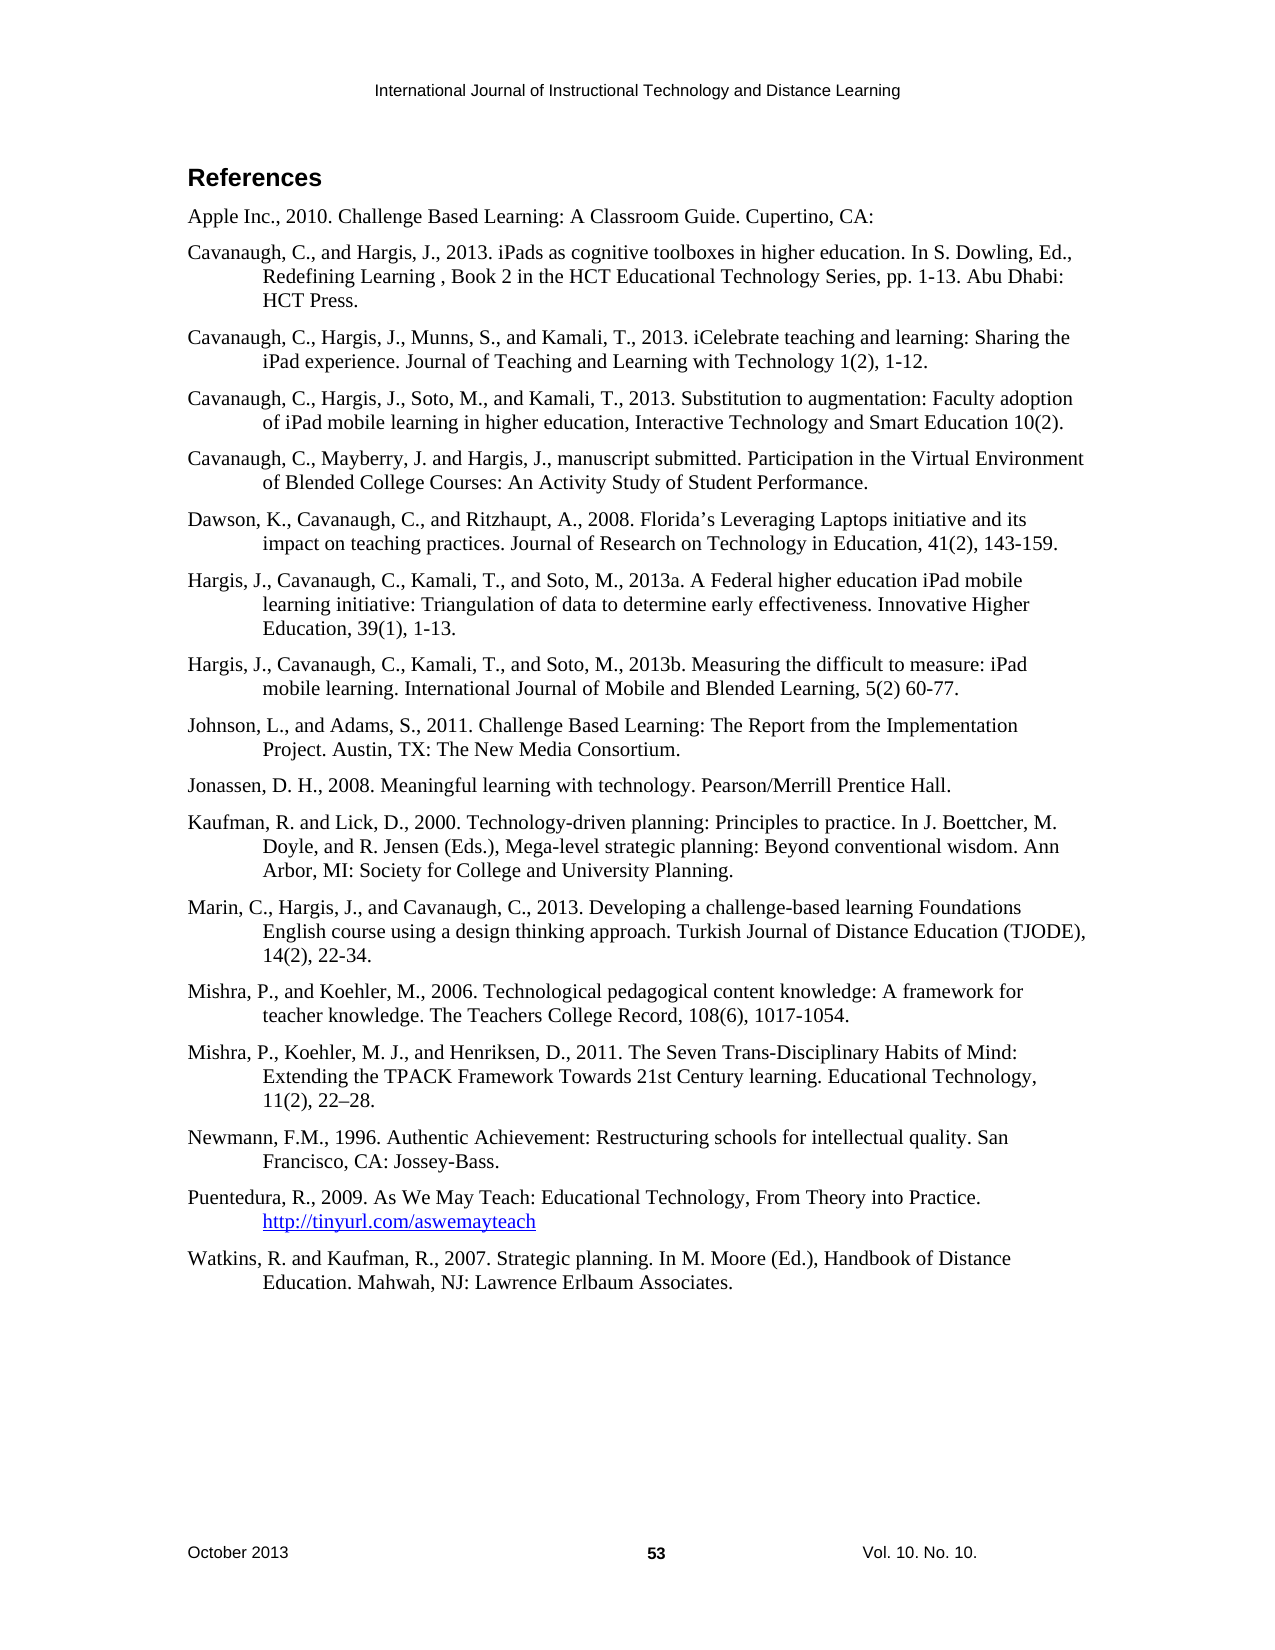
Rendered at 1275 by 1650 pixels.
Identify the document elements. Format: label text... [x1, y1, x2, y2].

text Hargis, J., Cavanaugh, C., Kamali, T., and Soto, M., 2013a. A Federal higher education iPad mobile learning initiative: Triangulation of data to determine early effectiveness. Innovative Higher Education, 39(1), 1-13. [187, 567, 1087, 640]
text Cavanaugh, C., Hargis, J., Munns, S., and Kamali, T., 2013. iCelebrate teaching and learning: Sharing the iPad experience. Journal of Teaching and Learning with Technology 1(2), 1-12. [187, 325, 1087, 373]
text Cavanaugh, C., Hargis, J., Soto, M., and Kamali, T., 2013. Substitution to augmentation: Faculty adoption of iPad mobile learning in higher education, Interactive Technology and Smart Education 10(2). [187, 386, 1087, 434]
text Kaufman, R. and Lick, D., 2000. Technology-driven planning: Principles to practice. In J. Boettcher, M. Doyle, and R. Jensen (Eds.), Mega-level strategic planning: Beyond conventional wisdom. Ann Arbor, MI: Society for College and University Planning. [187, 810, 1087, 882]
text Jonassen, D. H., 2008. Meaningful learning with technology. Pearson/Merrill Prentice Hall. [187, 773, 1087, 797]
text Dawson, K., Cavanaugh, C., and Ritzhaupt, A., 2008. Florida’s Leveraging Laptops initiative and its impact on teaching practices. Journal of Research on Technology in Education, 41(2), 143-159. [187, 507, 1087, 555]
text Watkins, R. and Kaufman, R., 2007. Strategic planning. In M. Moore (Ed.), Handbook of Distance Education. Mahwah, NJ: Lawrence Erlbaum Associates. [187, 1246, 1087, 1294]
text Hargis, J., Cavanaugh, C., Kamali, T., and Soto, M., 2013b. Measuring the difficult to measure: iPad mobile learning. International Journal of Mobile and Blended Learning, 5(2) 60-77. [187, 652, 1087, 700]
subtitle References [187, 162, 1087, 191]
text Mishra, P., Koehler, M. J., and Henriksen, D., 2011. The Seven Trans-Disciplinary Habits of Mind: Extending the TPACK Framework Towards 21st Century learning. Educational Technology, 11(2), 22–28. [187, 1040, 1087, 1112]
text Marin, C., Hargis, J., and Cavanaugh, C., 2013. Developing a challenge-based learning Foundations English course using a design thinking approach. Turkish Journal of Distance Education (TJODE), 14(2), 22-34. [187, 895, 1087, 967]
text Cavanaugh, C., and Hargis, J., 2013. iPads as cognitive toolboxes in higher education. In S. Dowling, Ed., Redefining Learning , Book 2 in the HCT Educational Technology Series, pp. 1-13. Abu Dhabi: HCT Press. [187, 240, 1087, 312]
text Apple Inc., 2010. Challenge Based Learning: A Classroom Guide. Cupertino, CA: [187, 204, 1087, 228]
text Newmann, F.M., 1996. Authentic Achievement: Restructuring schools for intellectual quality. San Francisco, CA: Jossey-Bass. [187, 1125, 1087, 1173]
text Cavanaugh, C., Mayberry, J. and Hargis, J., manuscript submitted. Participation in the Virtual Environment of Blended College Courses: An Activity Study of Student Performance. [187, 446, 1087, 494]
text Johnson, L., and Adams, S., 2011. Challenge Based Learning: The Report from the Implementation Project. Austin, TX: The New Media Consortium. [187, 713, 1087, 761]
text Puentedura, R., 2009. As We May Teach: Educational Technology, From Theory into Practice. http://tinyurl.com/aswemayteach [187, 1185, 1087, 1233]
text Mishra, P., and Koehler, M., 2006. Technological pedagogical content knowledge: A framework for teacher knowledge. The Teachers College Record, 108(6), 1017-1054. [187, 979, 1087, 1027]
